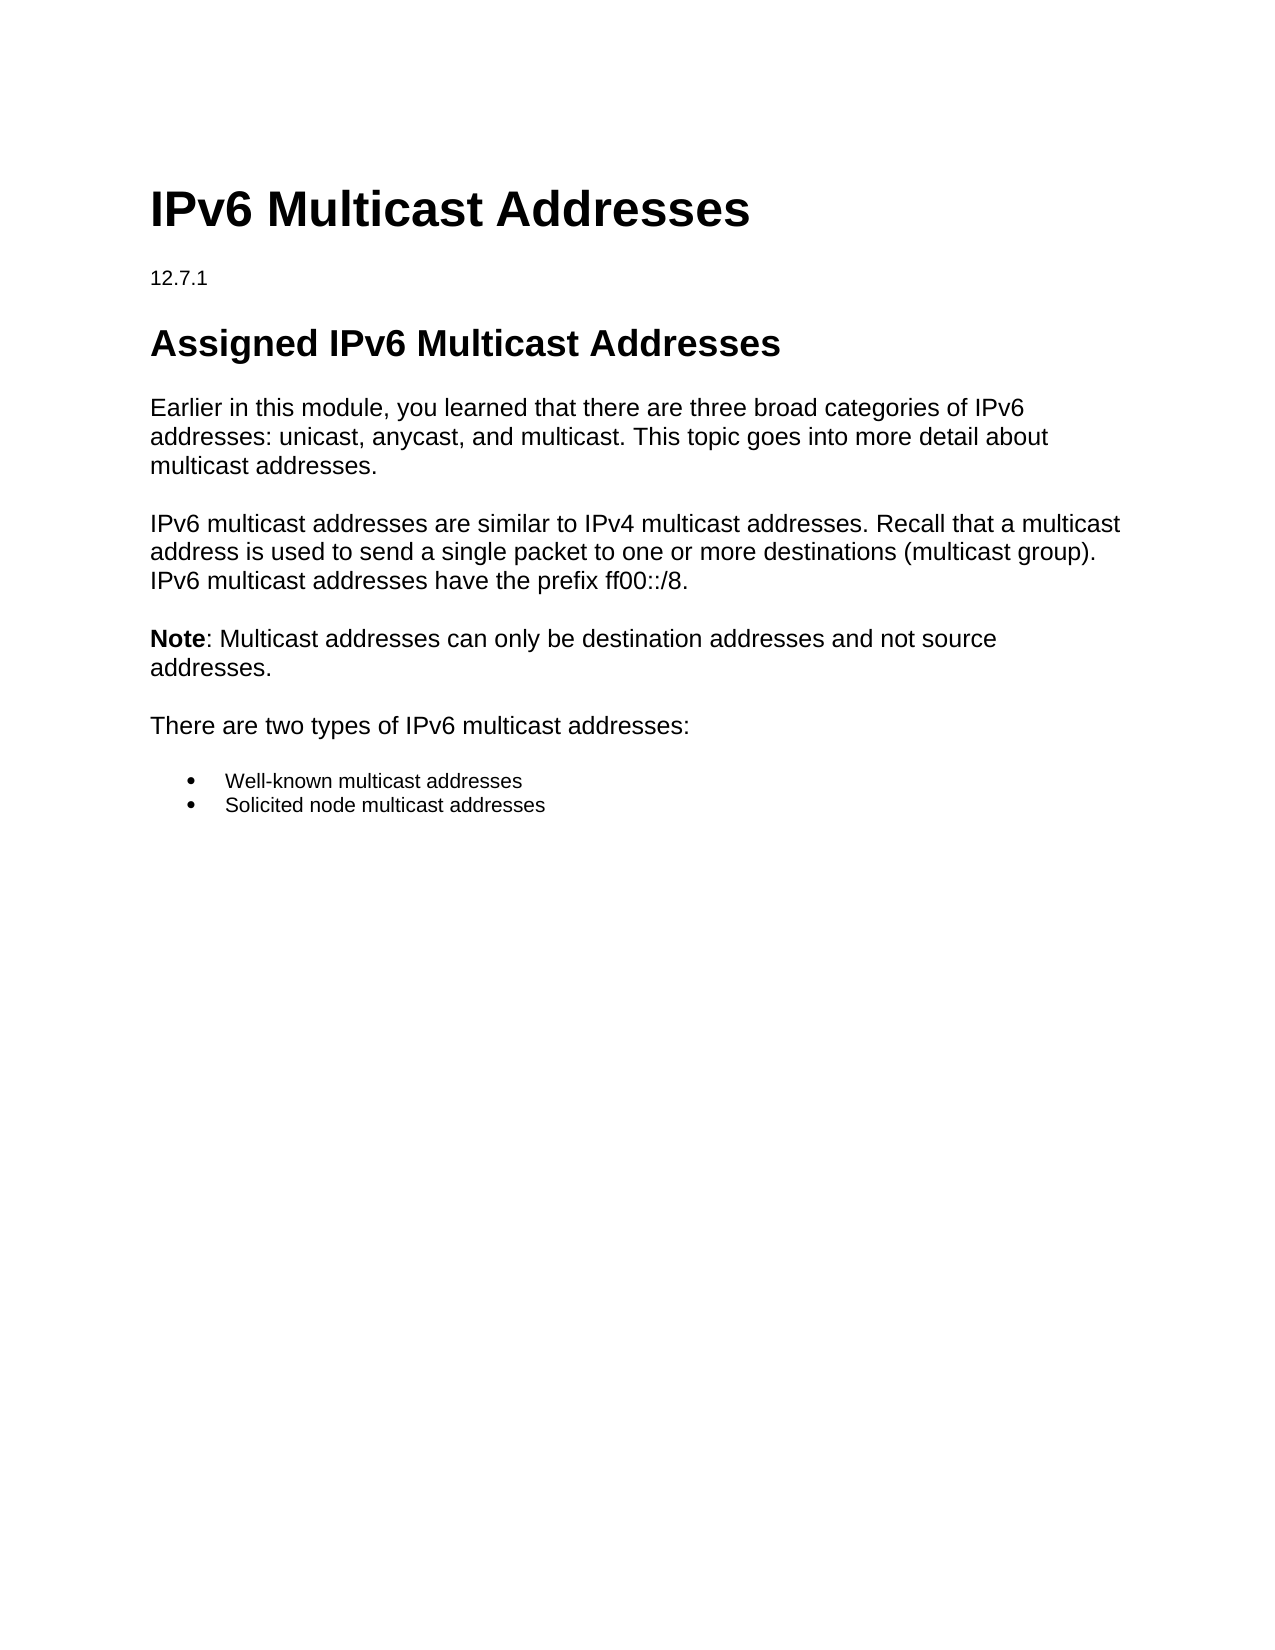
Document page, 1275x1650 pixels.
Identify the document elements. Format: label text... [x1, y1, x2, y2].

text IPv6 multicast addresses are similar to IPv4 multicast addresses. Recall that a multicast address is used to send a single packet to one or more destinations (multicast group). IPv6 multicast addresses have the prefix ff00::/8. [150, 508, 1125, 595]
text Note: Multicast addresses can only be destination addresses and not source addresses. [150, 624, 1125, 681]
list Solicited node multicast addresses [187, 793, 1125, 817]
subtitle IPv6 Multicast Addresses [150, 179, 1125, 237]
text 12.7.1 [150, 266, 1125, 290]
list Well-known multicast addresses [187, 768, 1125, 793]
text Earlier in this module, you learned that there are three broad categories of IPv6 addresses: unicast, anycast, and multicast. This topic goes into more detail about multicast addresses. [150, 393, 1125, 479]
text There are two types of IPv6 multicast addresses: [150, 711, 1125, 739]
subtitle Assigned IPv6 Multicast Addresses [150, 321, 1125, 364]
